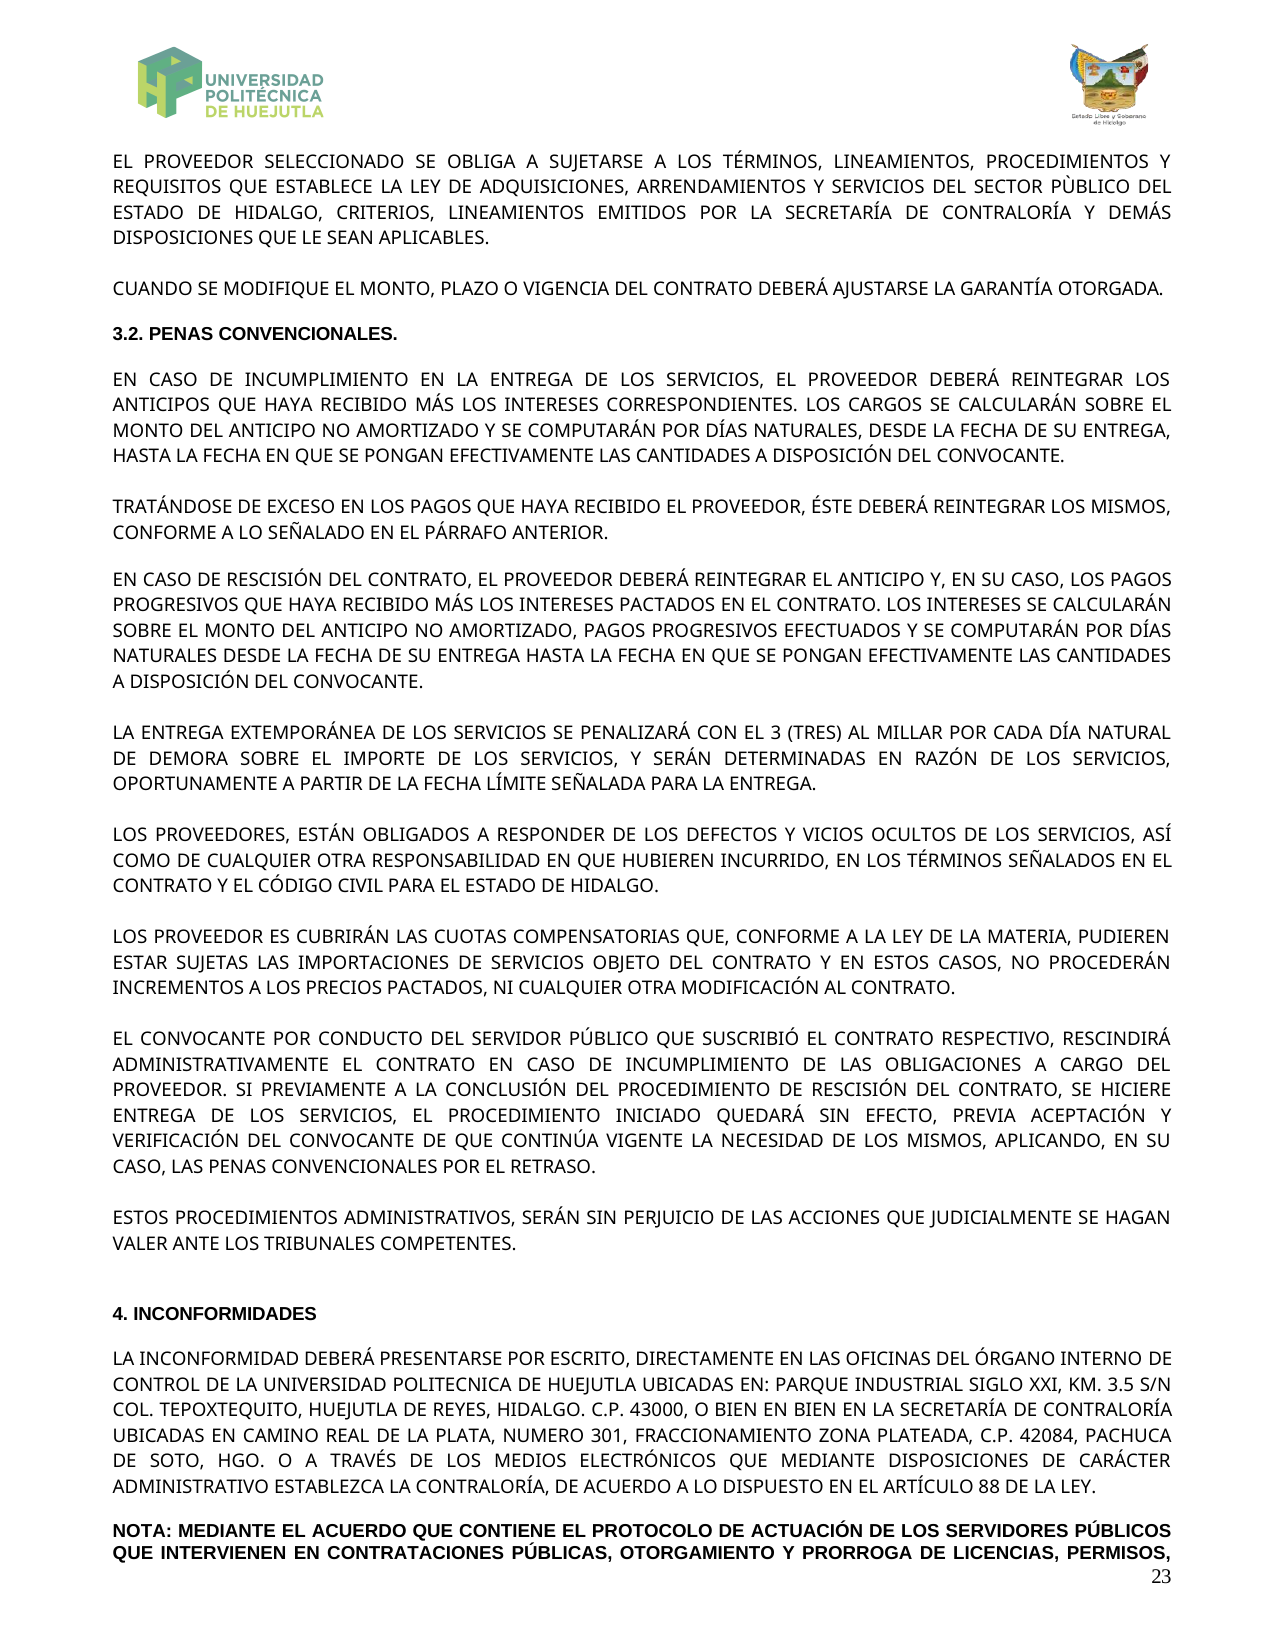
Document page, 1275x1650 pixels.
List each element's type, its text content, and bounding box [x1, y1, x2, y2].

text EL CONVOCANTE POR CONDUCTO DEL SERVIDOR PÚBLICO QUE SUSCRIBIÓ EL CONTRATO RESPECTIVO, RESCINDIRÁ ADMINISTRATIVAMENTE EL CONTRATO EN CASO DE INCUMPLIMIENTO DE LAS OBLIGACIONES A CARGO DEL PROVEEDOR. SI PREVIAMENTE A LA CONCLUSIÓN DEL PROCEDIMIENTO DE RESCISIÓN DEL CONTRATO, SE HICIERE ENTREGA DE LOS SERVICIOS, EL PROCEDIMIENTO INICIADO QUEDARÁ SIN EFECTO, PREVIA ACEPTACIÓN Y VERIFICACIÓN DEL CONVOCANTE DE QUE CONTINÚA VIGENTE LA NECESIDAD DE LOS MISMOS, APLICANDO, EN SU CASO, LAS PENAS CONVENCIONALES POR EL RETRASO. [112, 1026, 1172, 1179]
picture [129, 38, 336, 130]
text LOS PROVEEDORES, ESTÁN OBLIGADOS A RESPONDER DE LOS DEFECTOS Y VICIOS OCULTOS DE LOS SERVICIOS, ASÍ COMO DE CUALQUIER OTRA RESPONSABILIDAD EN QUE HUBIEREN INCURRIDO, EN LOS TÉRMINOS SEÑALADOS EN EL CONTRATO Y EL CÓDIGO CIVIL PARA EL ESTADO DE HIDALGO. [112, 821, 1172, 898]
text CUANDO SE MODIFIQUE EL MONTO, PLAZO O VIGENCIA DEL CONTRATO DEBERÁ AJUSTARSE LA GARANTÍA OTORGADA. [112, 276, 1172, 301]
picture [1070, 43, 1149, 126]
text EL PROVEEDOR SELECCIONADO SE OBLIGA A SUJETARSE A LOS TÉRMINOS, LINEAMIENTOS, PROCEDIMIENTOS Y REQUISITOS QUE ESTABLECE LA LEY DE ADQUISICIONES, ARRENDAMIENTOS Y SERVICIOS DEL SECTOR PÙBLICO DEL ESTADO DE HIDALGO, CRITERIOS, LINEAMIENTOS EMITIDOS POR LA SECRETARÍA DE CONTRALORÍA Y DEMÁS DISPOSICIONES QUE LE SEAN APLICABLES. [112, 148, 1172, 250]
text LOS PROVEEDOR ES CUBRIRÁN LAS CUOTAS COMPENSATORIAS QUE, CONFORME A LA LEY DE LA MATERIA, PUDIEREN ESTAR SUJETAS LAS IMPORTACIONES DE SERVICIOS OBJETO DEL CONTRATO Y EN ESTOS CASOS, NO PROCEDERÁN INCREMENTOS A LOS PRECIOS PACTADOS, NI CUALQUIER OTRA MODIFICACIÓN AL CONTRATO. [112, 923, 1172, 1000]
text EN CASO DE RESCISIÓN DEL CONTRATO, EL PROVEEDOR DEBERÁ REINTEGRAR EL ANTICIPO Y, EN SU CASO, LOS PAGOS PROGRESIVOS QUE HAYA RECIBIDO MÁS LOS INTERESES PACTADOS EN EL CONTRATO. LOS INTERESES SE CALCULARÁN SOBRE EL MONTO DEL ANTICIPO NO AMORTIZADO, PAGOS PROGRESIVOS EFECTUADOS Y SE COMPUTARÁN POR DÍAS NATURALES DESDE LA FECHA DE SU ENTREGA HASTA LA FECHA EN QUE SE PONGAN EFECTIVAMENTE LAS CANTIDADES A DISPOSICIÓN DEL CONVOCANTE. [112, 566, 1172, 694]
text ESTOS PROCEDIMIENTOS ADMINISTRATIVOS, SERÁN SIN PERJUICIO DE LAS ACCIONES QUE JUDICIALMENTE SE HAGAN VALER ANTE LOS TRIBUNALES COMPETENTES. [112, 1204, 1172, 1255]
subtitle INCONFORMIDADES [112, 1302, 1192, 1324]
text TRATÁNDOSE DE EXCESO EN LOS PAGOS QUE HAYA RECIBIDO EL PROVEEDOR, ÉSTE DEBERÁ REINTEGRAR LOS MISMOS, CONFORME A LO SEÑALADO EN EL PÁRRAFO ANTERIOR. [112, 493, 1172, 544]
text EN CASO DE INCUMPLIMIENTO EN LA ENTREGA DE LOS SERVICIOS, EL PROVEEDOR DEBERÁ REINTEGRAR LOS ANTICIPOS QUE HAYA RECIBIDO MÁS LOS INTERESES CORRESPONDIENTES. LOS CARGOS SE CALCULARÁN SOBRE EL MONTO DEL ANTICIPO NO AMORTIZADO Y SE COMPUTARÁN POR DÍAS NATURALES, DESDE LA FECHA DE SU ENTREGA, HASTA LA FECHA EN QUE SE PONGAN EFECTIVAMENTE LAS CANTIDADES A DISPOSICIÓN DEL CONVOCANTE. [112, 366, 1172, 468]
text LA INCONFORMIDAD DEBERÁ PRESENTARSE POR ESCRITO, DIRECTAMENTE EN LAS OFICINAS DEL ÓRGANO INTERNO DE CONTROL DE LA UNIVERSIDAD POLITECNICA DE HUEJUTLA UBICADAS EN: PARQUE INDUSTRIAL SIGLO XXI, KM. 3.5 S/N COL. TEPOXTEQUITO, HUEJUTLA DE REYES, HIDALGO. C.P. 43000, O BIEN EN BIEN EN LA SECRETARÍA DE CONTRALORÍA UBICADAS EN CAMINO REAL DE LA PLATA, NUMERO 301, FRACCIONAMIENTO ZONA PLATEADA, C.P. 42084, PACHUCA DE SOTO, HGO. O A TRAVÉS DE LOS MEDIOS ELECTRÓNICOS QUE MEDIANTE DISPOSICIONES DE CARÁCTER ADMINISTRATIVO ESTABLEZCA LA CONTRALORÍA, DE ACUERDO A LO DISPUESTO EN EL ARTÍCULO 88 DE LA LEY. [112, 1346, 1172, 1499]
subtitle PENAS CONVENCIONALES. [112, 323, 1192, 344]
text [112, 1520, 1172, 1563]
text LA ENTREGA EXTEMPORÁNEA DE LOS SERVICIOS SE PENALIZARÁ CON EL 3 (TRES) AL MILLAR POR CADA DÍA NATURAL DE DEMORA SOBRE EL IMPORTE DE LOS SERVICIOS, Y SERÁN DETERMINADAS EN RAZÓN DE LOS SERVICIOS, OPORTUNAMENTE A PARTIR DE LA FECHA LÍMITE SEÑALADA PARA LA ENTREGA. [112, 719, 1172, 796]
